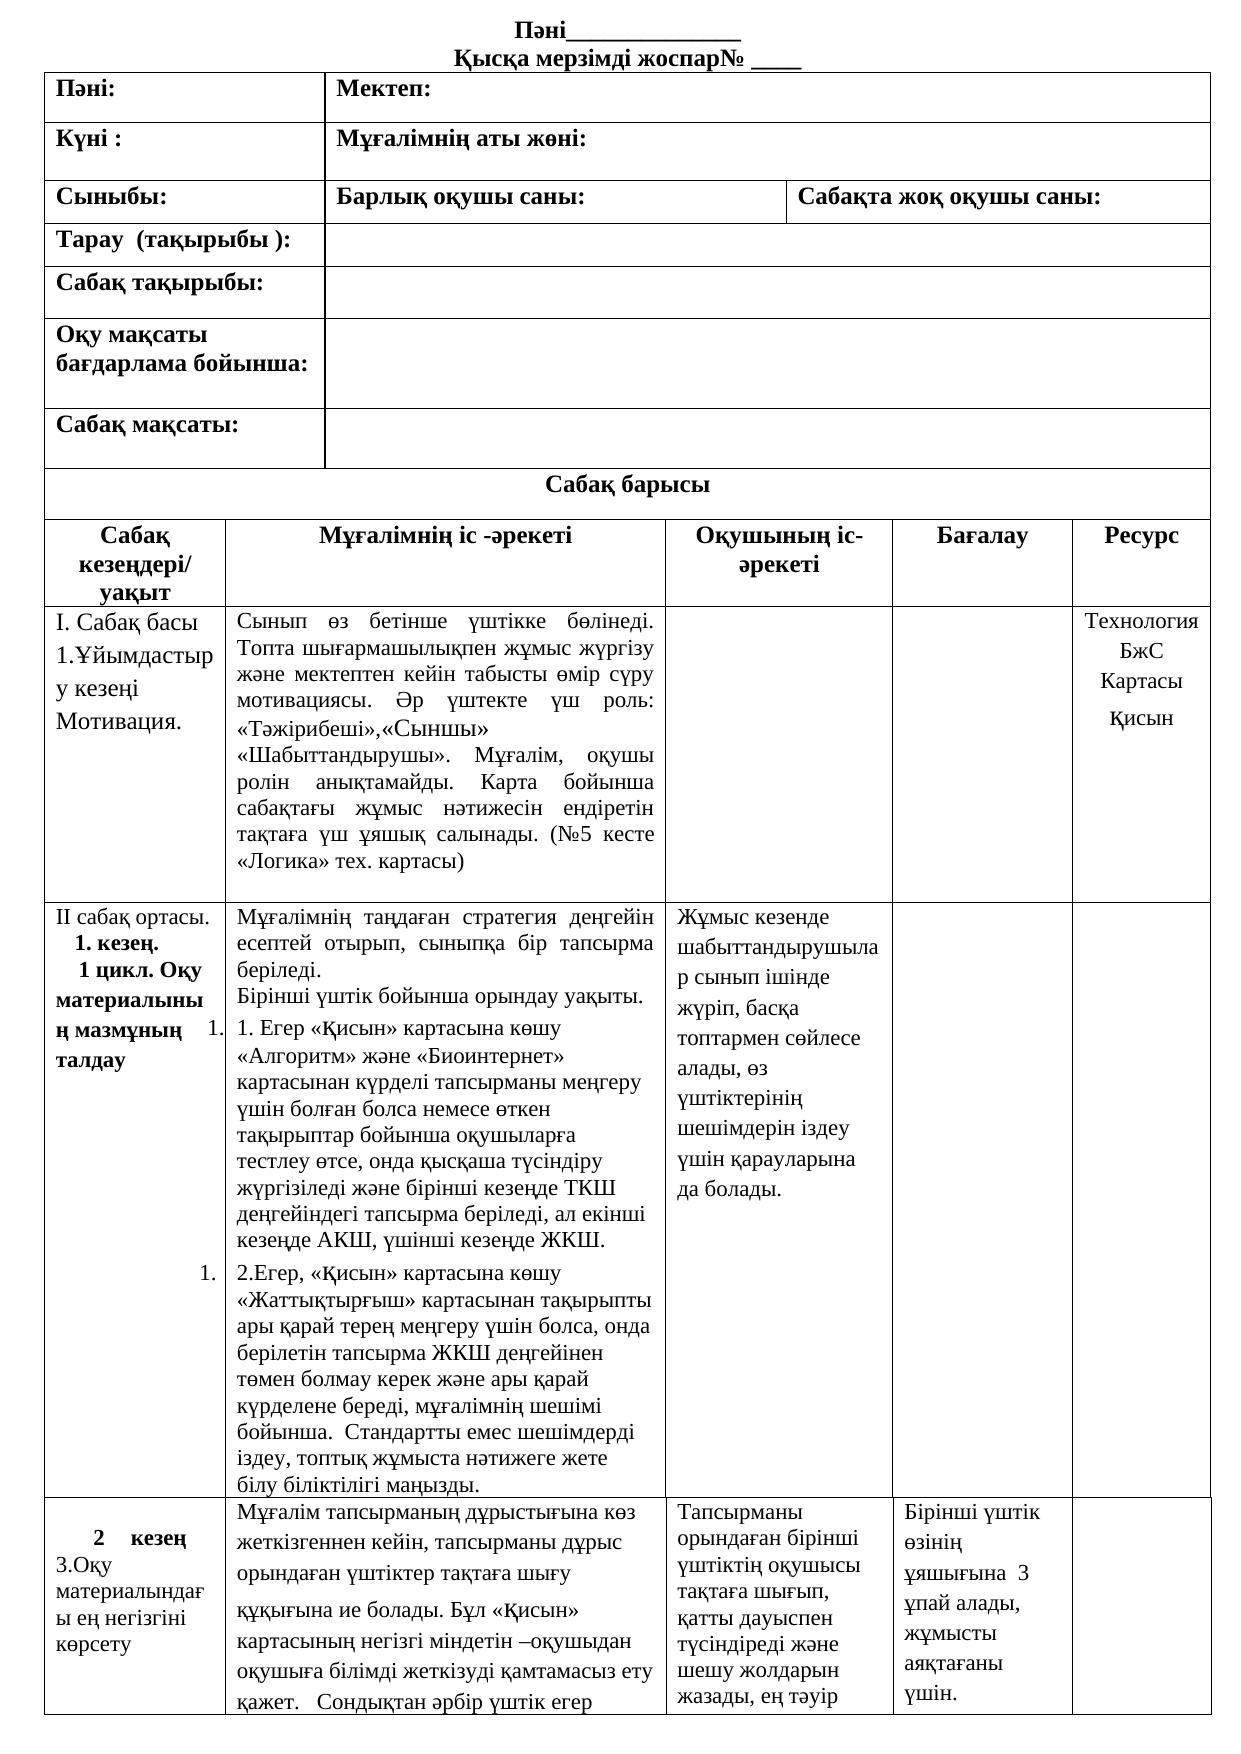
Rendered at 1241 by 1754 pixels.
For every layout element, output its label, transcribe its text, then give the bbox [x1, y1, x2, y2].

table_cell Сабақ мақсаты: [45, 409, 324, 468]
table_cell [1073, 1498, 1211, 1714]
text Пәні______________ [44, 15, 1211, 43]
table_cell [893, 903, 1072, 1497]
table_cell [1073, 903, 1210, 1497]
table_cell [667, 1498, 893, 1714]
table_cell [226, 1498, 666, 1714]
table_cell Бағалау [893, 520, 1072, 606]
table_cell Жұмыс кезенде шабыттандырушылар сынып ішінде жүріп, басқа топтармен сөйлесе алады, өз үштіктерінің шешімдерін іздеу үшін қарауларына да болады. [666, 903, 892, 1497]
table_cell Сабақ барысы [45, 469, 1210, 519]
table_cell Тарау (тақырыбы ): [45, 224, 324, 266]
table_cell Мұғалімнің іс -әрекеті [226, 520, 665, 606]
table_cell Сынып өз бетінше үштікке бөлінеді. Топта шығармашылықпен жұмыс жүргізу және мектептен кейін табысты өмір сүру мотивациясы. Әр үштекте үш роль: «Тәжірибеші»,«Сыншы» «Шабыттандырушы». Мұғалім, оқушы ролін анықтамайды. Карта бойынша сабақтағы жұмыс нәтижесін ендіретін тақтаға үш ұяшық салынады. (№5 кесте «Логика» тех. картасы) [226, 607, 665, 902]
table_cell Сабақ кезеңдері/ уақыт [45, 520, 225, 606]
table_cell ІІ сабақ ортасы. 1. кезең. 1 цикл. Оқу материалының мазмұның талдау [45, 903, 225, 1497]
table_cell Ресурс [1073, 520, 1210, 606]
table_cell Күні : [45, 123, 324, 180]
table_cell Оқу мақсаты бағдарлама бойынша: [45, 319, 324, 408]
text Қысқа мерзімді жоспар№ ____ [44, 43, 1211, 72]
table_cell [666, 607, 892, 902]
table_cell [326, 319, 1210, 408]
table_cell [893, 607, 1072, 902]
table_cell Сыныбы: [45, 181, 324, 223]
table_header Пәні: [45, 73, 324, 122]
table_cell Мұғалімнің таңдаған стратегия деңгейін есептей отырып, сыныпқа бір тапсырма беріледі. Бірінші үштік бойынша орындау уақыты. 1. Егер «қисын» картасына көшу «Алгоритм» және «Биоинтернет» картасынан күрделі тапсырманы меңгеру үшін болған болса немесе өткен тақырыптар бойынша оқушыларға тестлеу өтсе, онда қысқаша түсіндіру жүргізіледі және бірінші кезеңде ТКШ деңгейіндегі тапсырма беріледі, ал екінші кезеңде АКШ, үшінші кезеңде ЖКШ. 2.Егер, «қисын» картасына көшу «Жаттықтырғыш» картасынан тақырыпты ары қарай терең меңгеру үшін болса, онда берілетін тапсырма ЖКШ деңгейінен төмен болмау керек және ары қарай күрделене береді, мұғалімнің шешімі бойынша. Стандартты емес шешімдерді іздеу, топтық жұмыста нәтижеге жете білу біліктілігі маңызды. [226, 903, 665, 1497]
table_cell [45, 1498, 225, 1714]
table_cell Сабақта жоқ оқушы саны: [787, 181, 1210, 223]
table_cell [326, 409, 1210, 468]
table_cell Барлық оқушы саны: [326, 181, 786, 223]
table_cell Мұғалімнің аты жөні: [326, 123, 1210, 180]
table_cell [326, 267, 1210, 318]
table_header Мектеп: [326, 73, 1210, 122]
table_cell І. Сабақ басы 1.Ұйымдастыру кезеңі Мотивация. [45, 607, 225, 902]
table_cell Технология БжС Картасы қисын [1073, 607, 1210, 902]
table_cell [326, 224, 1210, 266]
table_cell Сабақ тақырыбы: [45, 267, 324, 318]
table_cell Оқушының іс- әрекеті [666, 520, 892, 606]
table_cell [894, 1498, 1072, 1714]
